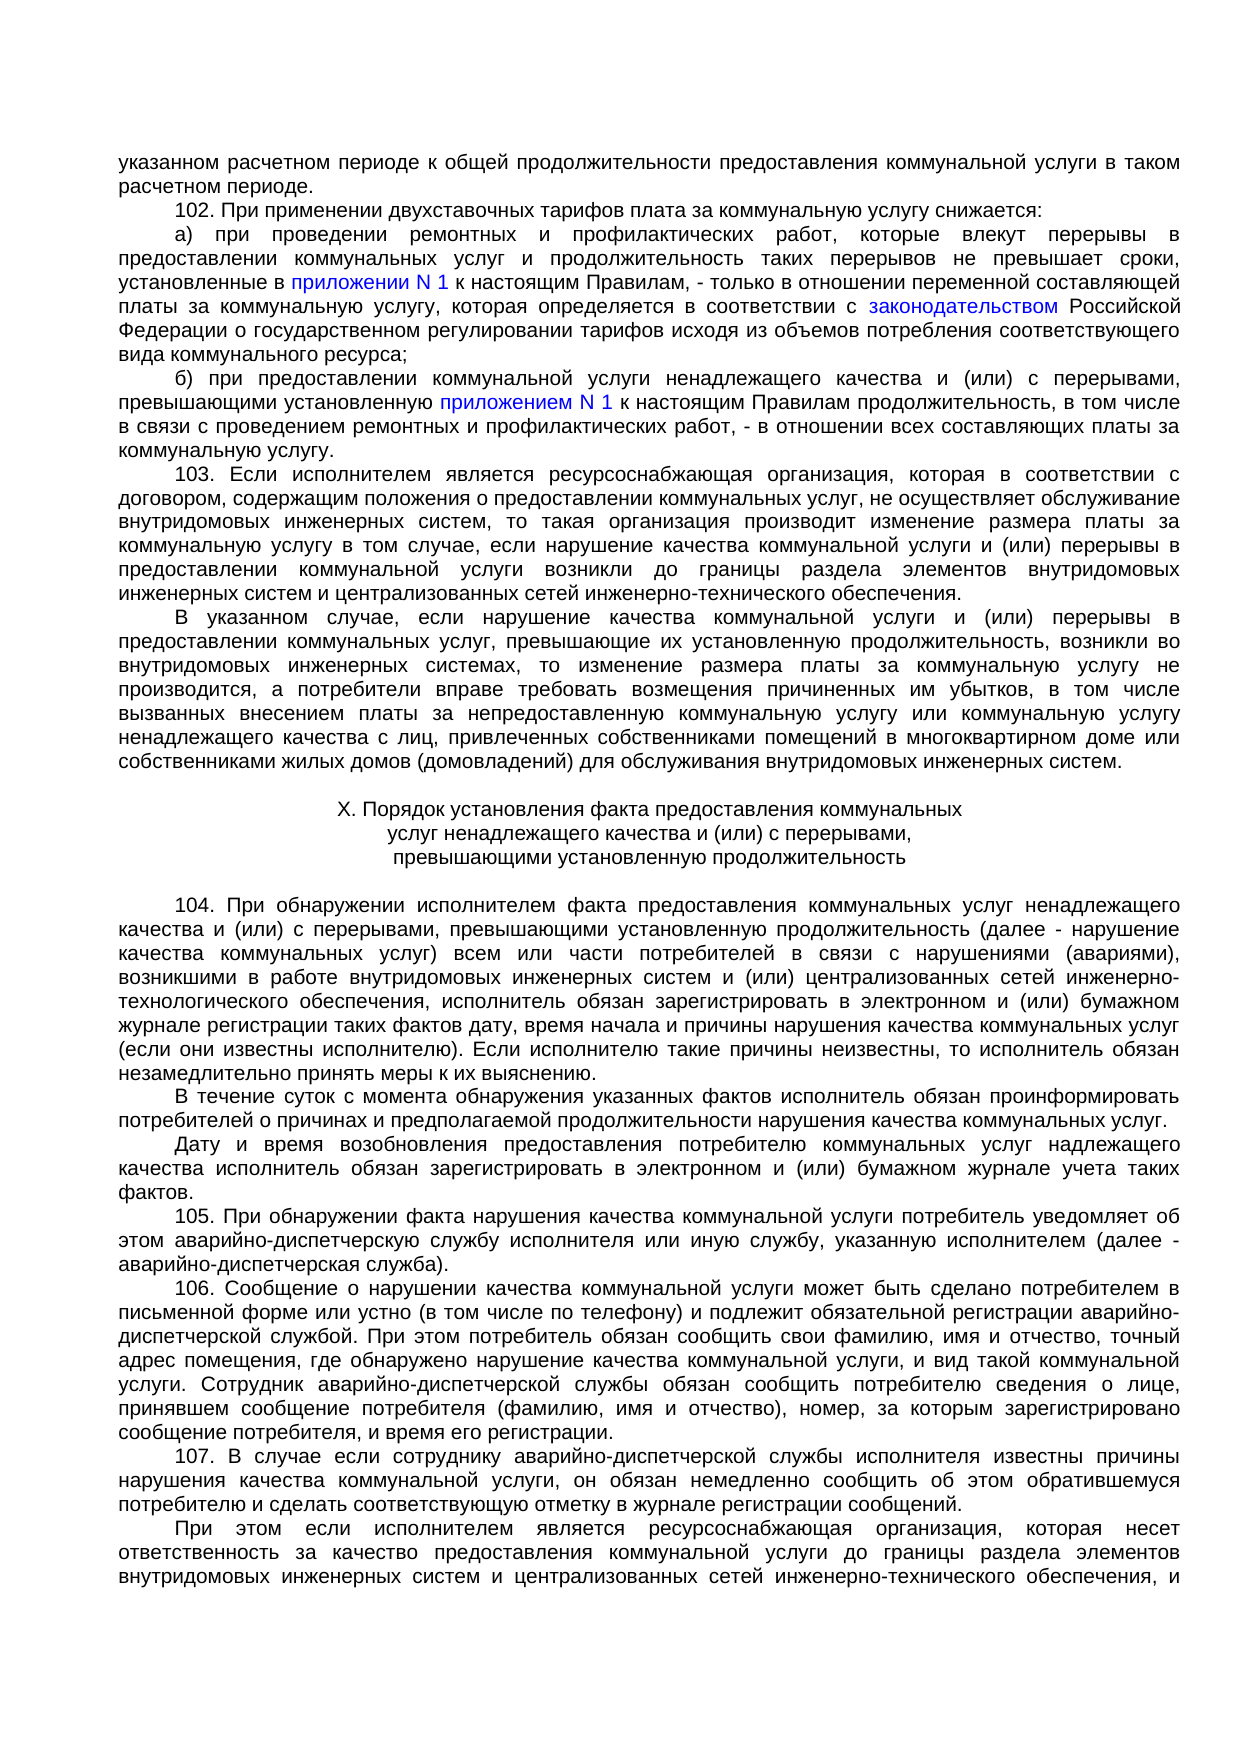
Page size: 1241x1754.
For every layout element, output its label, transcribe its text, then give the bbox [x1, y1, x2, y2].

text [118, 150, 1181, 198]
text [118, 1516, 1181, 1587]
text 106. Сообщение о нарушении качества коммунальной услуги может быть сделано потребителем в письменной форме или устно (в том числе по телефону) и подлежит обязательной регистрации аварийно-диспетчерской службой. При этом потребитель обязан сообщить свои фамилию, имя и отчество, точный адрес помещения, где обнаружено нарушение качества коммунальной услуги, и вид такой коммунальной услуги. Сотрудник аварийно-диспетчерской службы обязан сообщить потребителю сведения о лице, принявшем сообщение потребителя (фамилию, имя и отчество), номер, за которым зарегистрировано сообщение потребителя, и время его регистрации. [118, 1276, 1181, 1444]
text В течение суток с момента обнаружения указанных фактов исполнитель обязан проинформировать потребителей о причинах и предполагаемой продолжительности нарушения качества коммунальных услуг. [118, 1084, 1181, 1132]
text X. Порядок установления факта предоставления коммунальных [118, 797, 1181, 821]
text б) при предоставлении коммунальной услуги ненадлежащего качества и (или) с перерывами, превышающими установленную приложением N 1 к настоящим Правилам продолжительность, в том числе в связи с проведением ремонтных и профилактических работ, - в отношении всех составляющих платы за коммунальную услугу. [118, 366, 1181, 461]
text 103. Если исполнителем является ресурсоснабжающая организация, которая в соответствии с договором, содержащим положения о предоставлении коммунальных услуг, не осуществляет обслуживание внутридомовых инженерных систем, то такая организация производит изменение размера платы за коммунальную услугу в том случае, если нарушение качества коммунальной услуги и (или) перерывы в предоставлении коммунальной услуги возникли до границы раздела элементов внутридомовых инженерных систем и централизованных сетей инженерно-технического обеспечения. [118, 461, 1181, 605]
text 104. При обнаружении исполнителем факта предоставления коммунальных услуг ненадлежащего качества и (или) с перерывами, превышающими установленную продолжительность (далее - нарушение качества коммунальных услуг) всем или части потребителей в связи с нарушениями (авариями), возникшими в работе внутридомовых инженерных систем и (или) централизованных сетей инженерно-технологического обеспечения, исполнитель обязан зарегистрировать в электронном и (или) бумажном журнале регистрации таких фактов дату, время начала и причины нарушения качества коммунальных услуг (если они известны исполнителю). Если исполнителю такие причины неизвестны, то исполнитель обязан незамедлительно принять меры к их выяснению. [118, 893, 1181, 1084]
text Дату и время возобновления предоставления потребителю коммунальных услуг надлежащего качества исполнитель обязан зарегистрировать в электронном и (или) бумажном журнале учета таких фактов. [118, 1132, 1181, 1204]
text 107. В случае если сотруднику аварийно-диспетчерской службы исполнителя известны причины нарушения качества коммунальной услуги, он обязан немедленно сообщить об этом обратившемуся потребителю и сделать соответствующую отметку в журнале регистрации сообщений. [118, 1444, 1181, 1516]
text В указанном случае, если нарушение качества коммунальной услуги и (или) перерывы в предоставлении коммунальных услуг, превышающие их установленную продолжительность, возникли во внутридомовых инженерных системах, то изменение размера платы за коммунальную услугу не производится, а потребители вправе требовать возмещения причиненных им убытков, в том числе вызванных внесением платы за непредоставленную коммунальную услугу или коммунальную услугу ненадлежащего качества с лиц, привлеченных собственниками помещений в многоквартирном доме или собственниками жилых домов (домовладений) для обслуживания внутридомовых инженерных систем. [118, 605, 1181, 773]
text 105. При обнаружении факта нарушения качества коммунальной услуги потребитель уведомляет об этом аварийно-диспетчерскую службу исполнителя или иную службу, указанную исполнителем (далее - аварийно-диспетчерская служба). [118, 1204, 1181, 1276]
text превышающими установленную продолжительность [118, 845, 1181, 869]
text услуг ненадлежащего качества и (или) с перерывами, [118, 821, 1181, 845]
text 102. При применении двухставочных тарифов плата за коммунальную услугу снижается: [118, 198, 1181, 222]
text а) при проведении ремонтных и профилактических работ, которые влекут перерывы в предоставлении коммунальных услуг и продолжительность таких перерывов не превышает сроки, установленные в приложении N 1 к настоящим Правилам, - только в отношении переменной составляющей платы за коммунальную услугу, которая определяется в соответствии с законодательством Российской Федерации о государственном регулировании тарифов исходя из объемов потребления соответствующего вида коммунального ресурса; [118, 222, 1181, 366]
